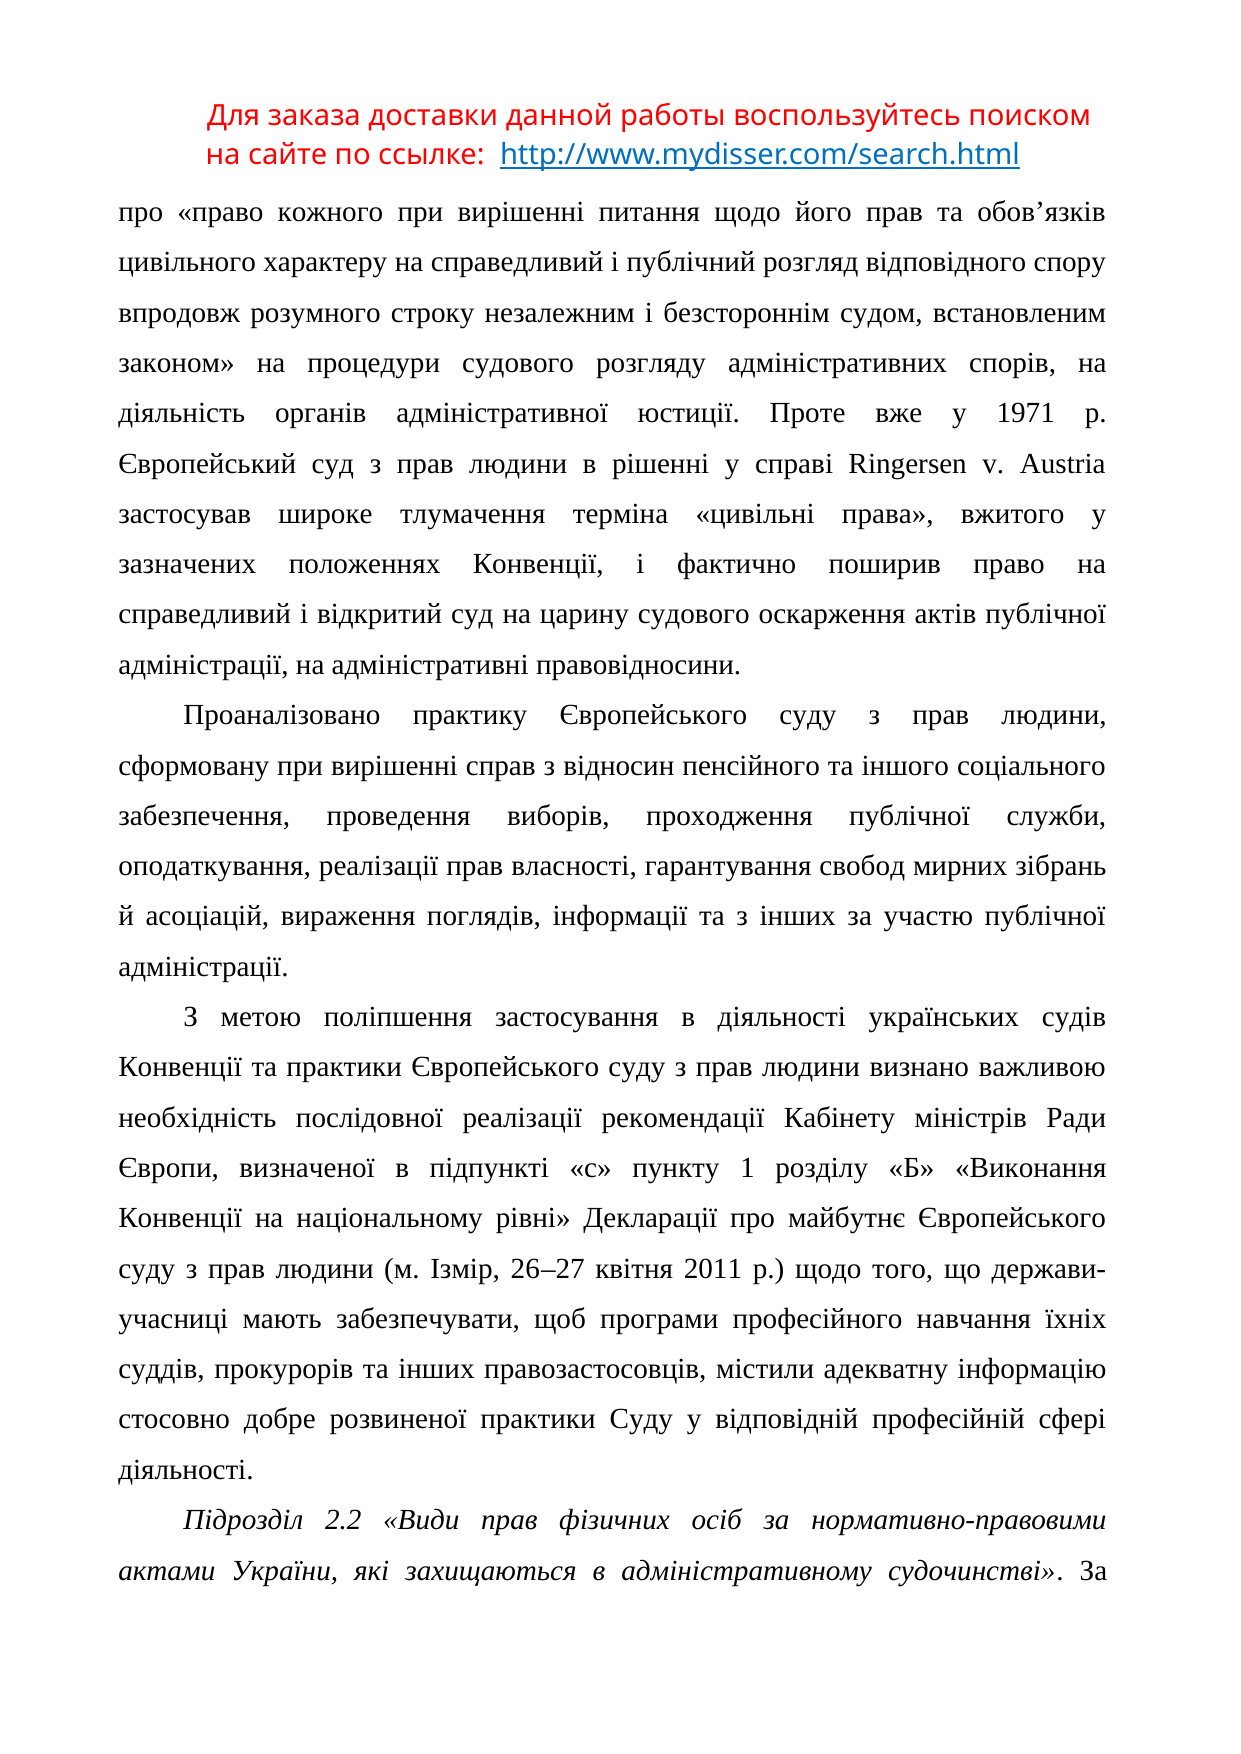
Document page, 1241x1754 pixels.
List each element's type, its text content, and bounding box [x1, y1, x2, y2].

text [118, 1502, 1107, 1586]
text Проаналізовано практику Європейського суду з прав людини, сформовану при вирішенні справ з відносин пенсійного та іншого соціального забезпечення, проведення виборів, проходження публічної служби, оподаткування, реалізації прав власності, гарантування свобод мирних зібрань й асоціацій, вираження поглядів, інформації та з інших за участю публічної адміністрації. [118, 697, 1107, 982]
text З метою поліпшення застосування в діяльності українських судів Конвенції та практики Європейського суду з прав людини визнано важливою необхідність послідовної реалізації рекомендації Кабінету міністрів Ради Європи, визначеної в підпункті «с» пункту 1 розділу «Б» «Виконання Конвенції на національному рівні» Декларації про майбутнє Європейського суду з прав людини (м. Ізмір, 26–27 квітня 2011 р.) щодо того, що держави-учасниці мають забезпечувати, щоб програми професійного навчання їхніх суддів, прокурорів та інших правозастосовців, містили адекватну інформацію стосовно добре розвиненої практики Суду у відповідній професійній сфері діяльності. [118, 999, 1107, 1486]
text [118, 194, 1107, 681]
